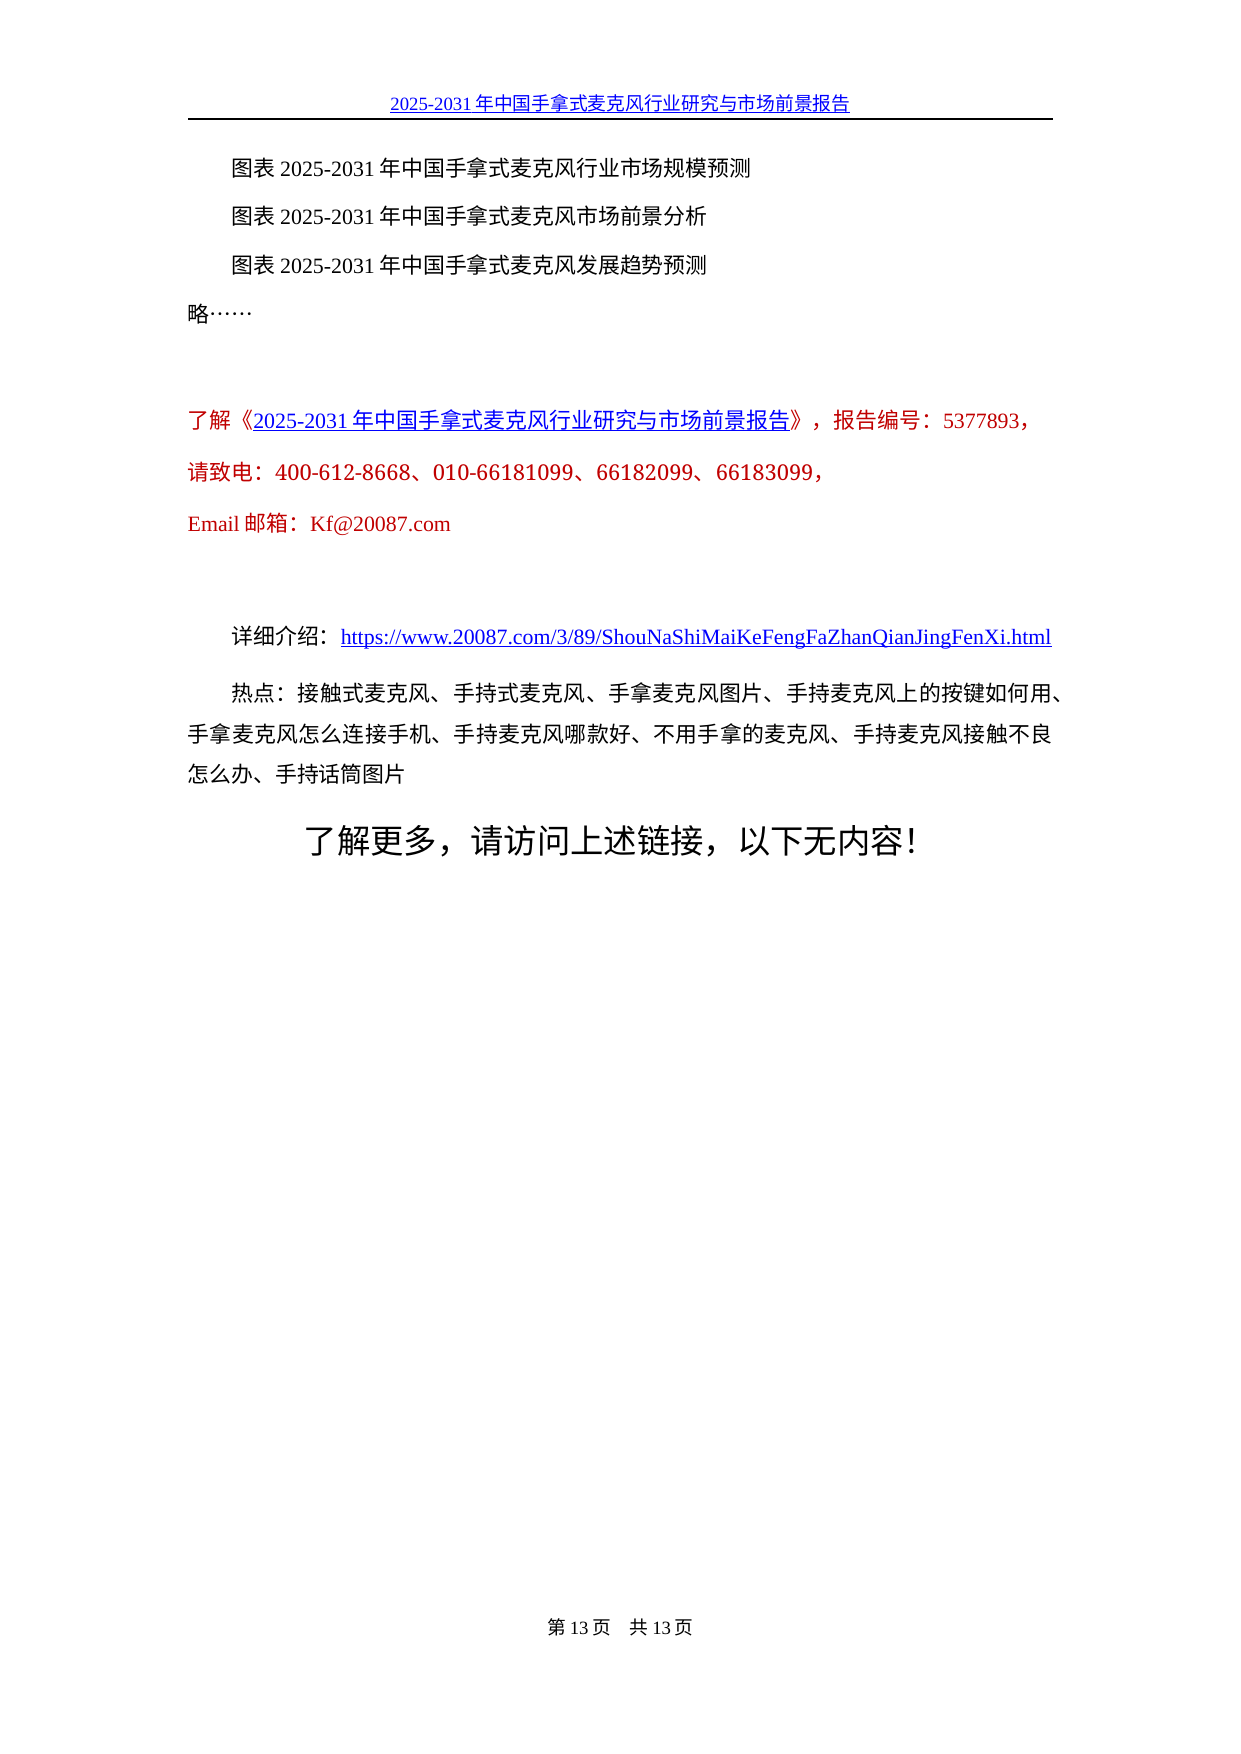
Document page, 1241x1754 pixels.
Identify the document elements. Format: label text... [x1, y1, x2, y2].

text 了解《2025-2031年中国手拿式麦克风行业研究与市场前景报告》，报告编号：5377893， [187, 403, 1053, 435]
text 请致电：400-612-8668、010-66181099、66182099、66183099， [187, 454, 1053, 487]
text 热点：接触式麦克风、手持式麦克风、手拿麦克风图片、手持麦克风上的按键如何用、手拿麦克风怎么连接手机、手持麦克风哪款好、不用手拿的麦克风、手持麦克风接触不良怎么办、手持话筒图片 [187, 676, 1053, 789]
text Email邮箱：Kf@20087.com [187, 506, 1053, 538]
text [187, 150, 1053, 329]
title 了解更多，请访问上述链接，以下无内容！ [187, 807, 1053, 872]
text 详细介绍：https://www.20087.com/3/89/ShouNaShiMaiKeFengFaZhanQianJingFenXi.html [187, 619, 1053, 651]
